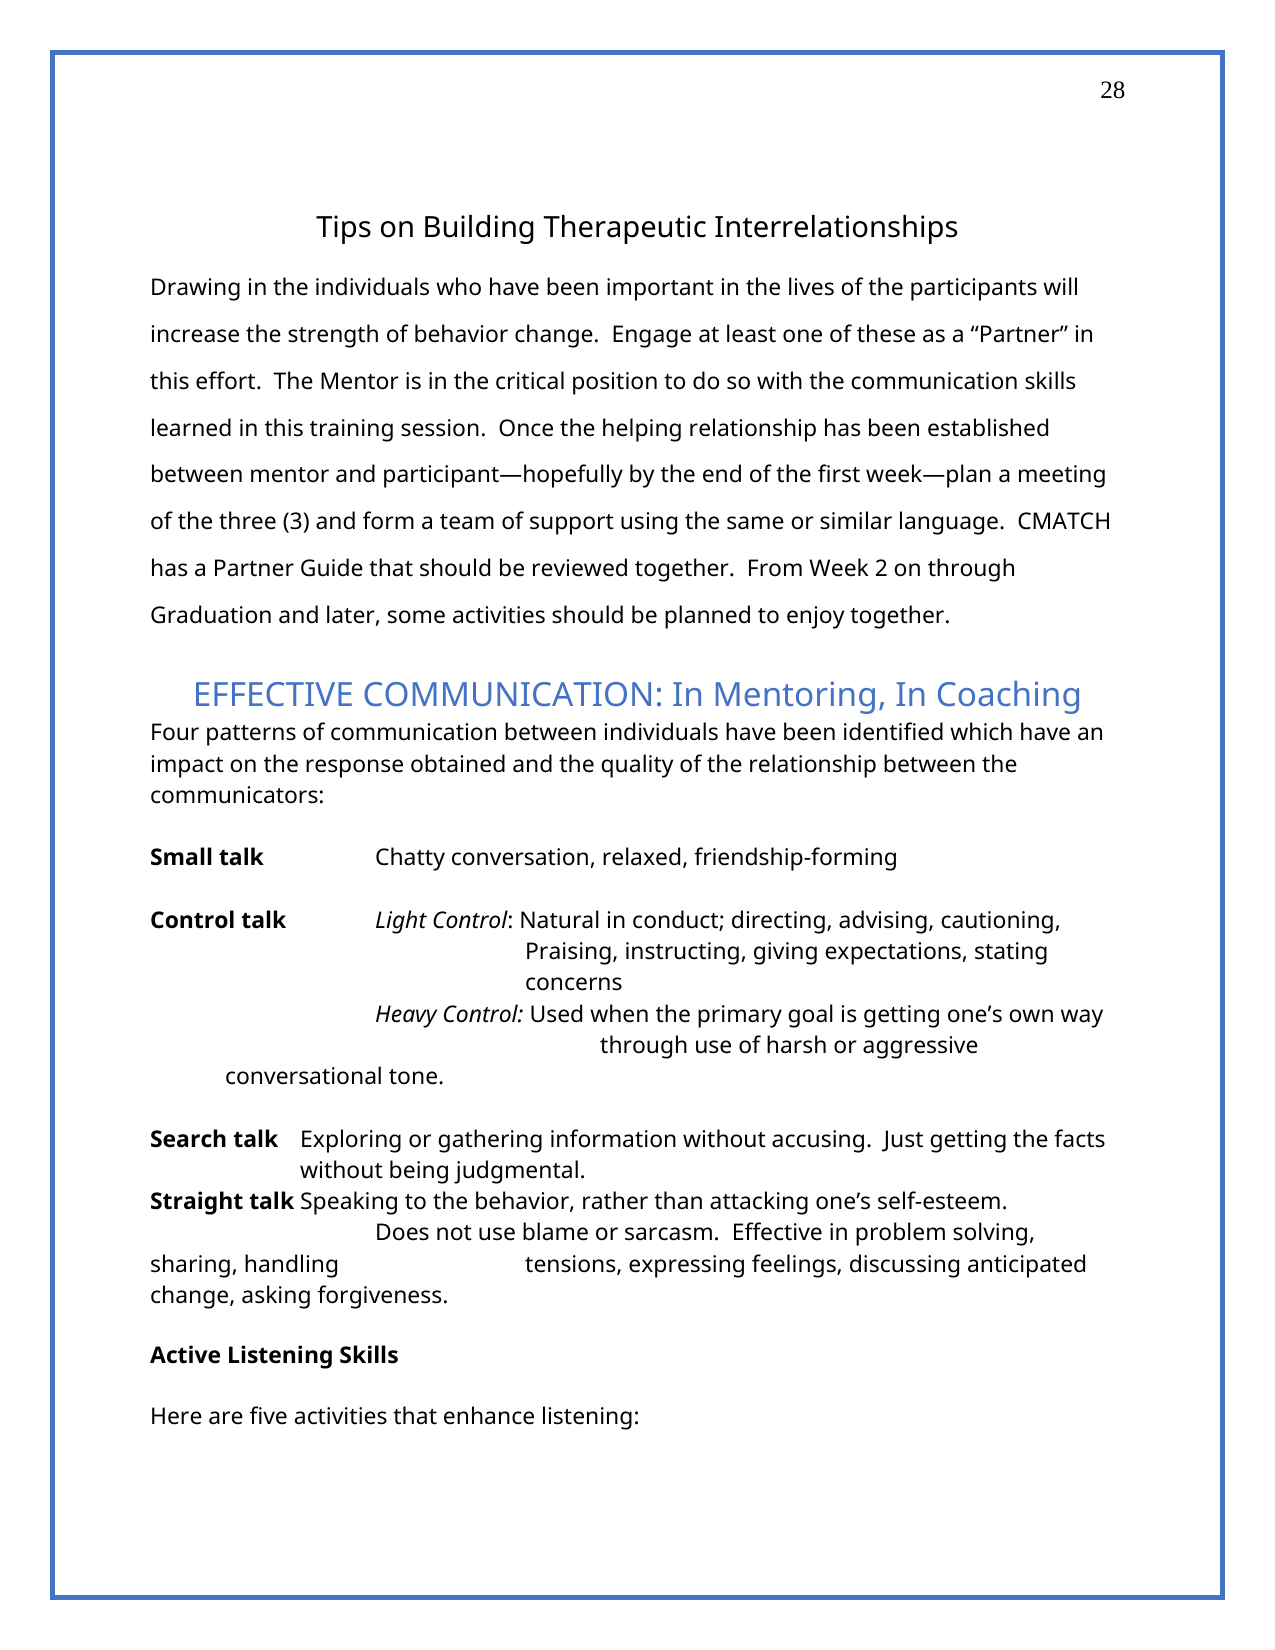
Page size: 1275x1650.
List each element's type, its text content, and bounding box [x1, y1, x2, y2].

text Drawing in the individuals who have been important in the lives of the participants will increase the strength of behavior change. Engage at least one of these as a “Partner” in this effort. The Mentor is in the critical position to do so with the communication skills learned in this training session. Once the helping relationship has been established between mentor and participant—hopefully by the end of the first week—plan a meeting of the three (3) and form a team of support using the same or similar language. CMATCH has a Partner Guide that should be reviewed together. From Week 2 on through Graduation and later, some activities should be planned to enjoy together. [150, 271, 1125, 630]
text Control talk Light Control: Natural in conduct; directing, advising, cautioning, [150, 904, 1125, 935]
text Praising, instructing, giving expectations, stating concerns [525, 935, 1125, 998]
text Here are five activities that enhance listening: [150, 1400, 1125, 1431]
text Tips on Building Therapeutic Interrelationships [150, 206, 1125, 246]
text Active Listening Skills [150, 1339, 1125, 1371]
text Straight talk Speaking to the behavior, rather than attacking one’s self-esteem. Does not use blame or sarcasm. Effective in problem solving, sharing, handling tensions, expressing feelings, discussing anticipated change, asking forgiveness. [150, 1185, 1125, 1310]
text EFFECTIVE COMMUNICATION: In Mentoring, In Coaching [150, 671, 1125, 716]
text Search talk Exploring or gathering information without accusing. Just getting the facts without being judgmental. [150, 1123, 1125, 1185]
text Four patterns of communication between individuals have been identified which have an impact on the response obtained and the quality of the relationship between the communicators: [150, 716, 1125, 810]
text Heavy Control: Used when the primary goal is getting one’s own way through use of harsh or aggressive conversational tone. [225, 998, 1125, 1091]
text Small talk Chatty conversation, relaxed, friendship-forming [150, 841, 1125, 873]
